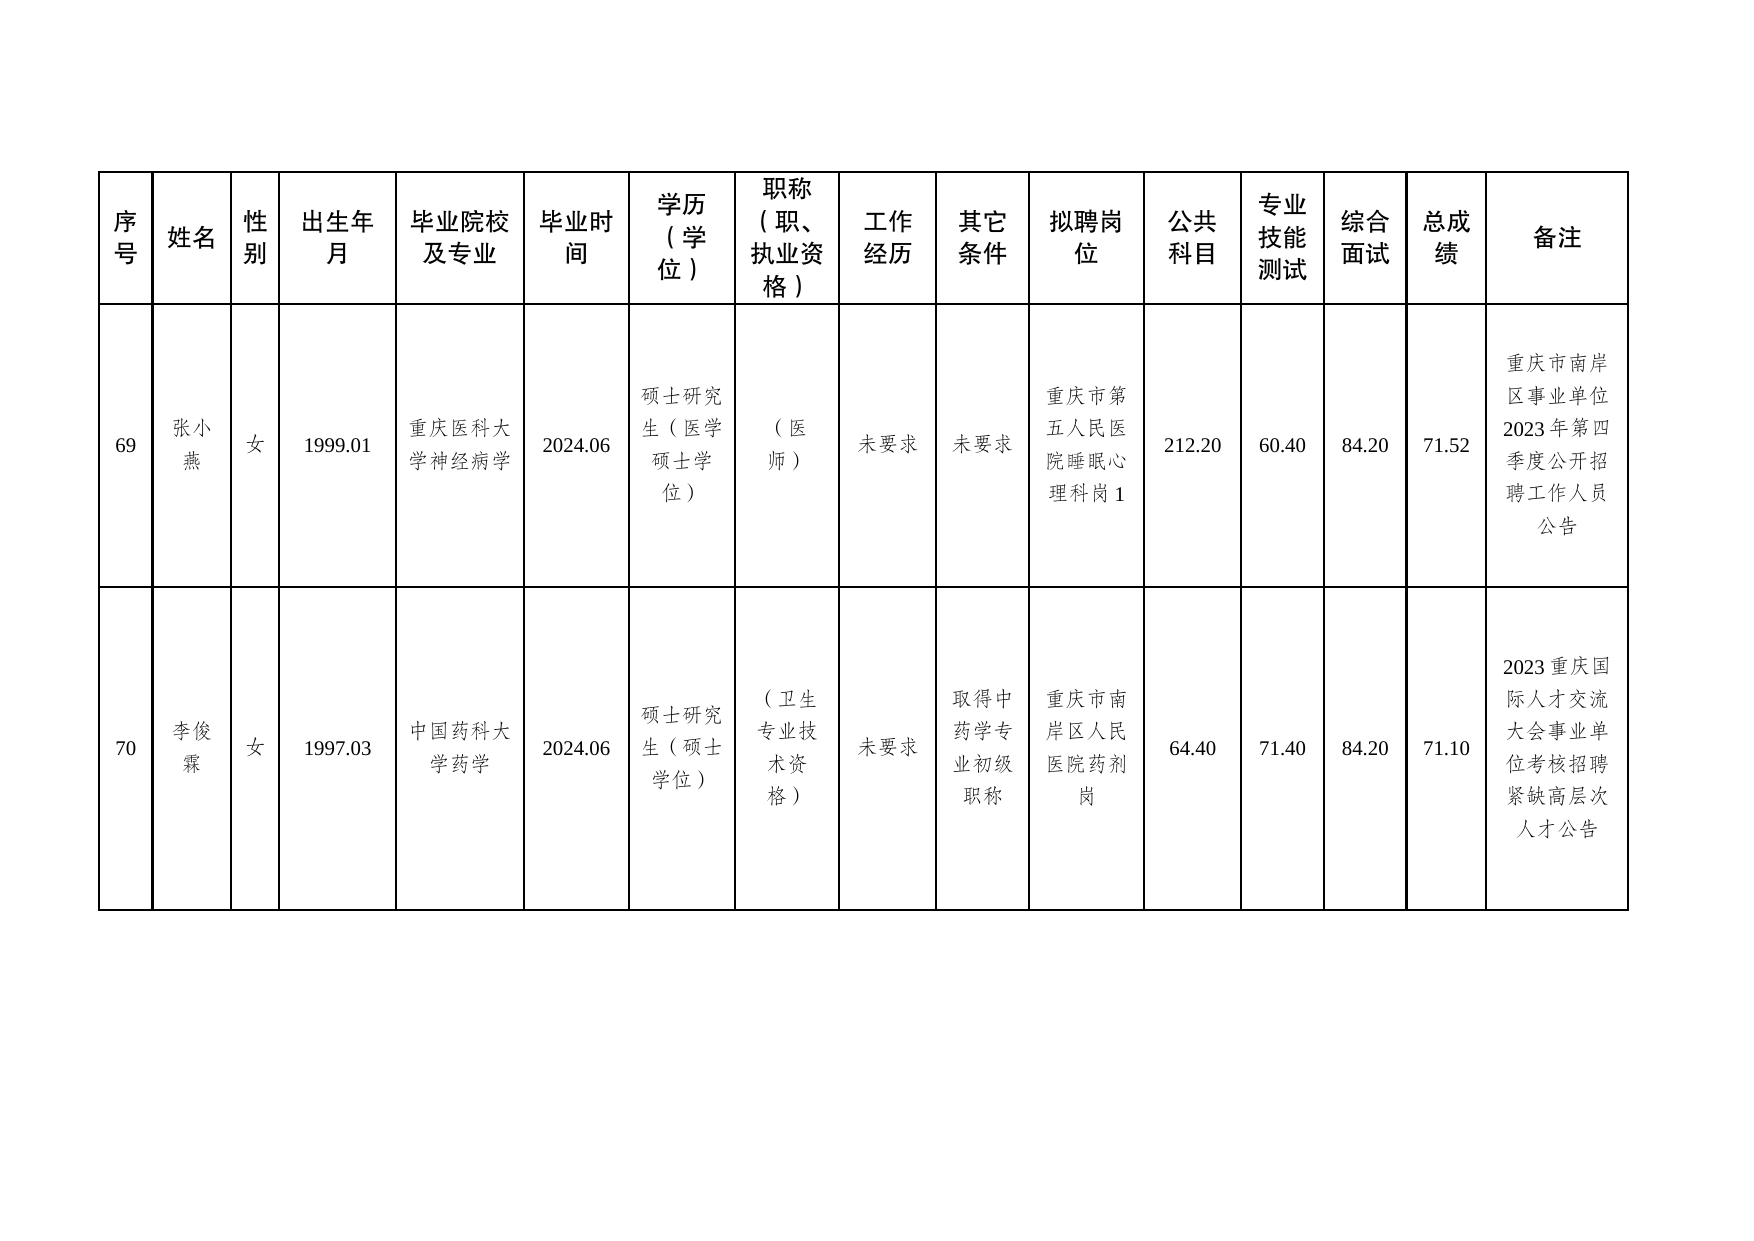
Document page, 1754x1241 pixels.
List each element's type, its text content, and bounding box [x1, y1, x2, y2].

table_header 工作经历 [840, 173, 935, 303]
table_header 序号 [100, 173, 151, 303]
table_cell 84.20 [1325, 588, 1405, 909]
table_cell 71.10 [1408, 588, 1485, 909]
table_cell （医师） [736, 305, 838, 586]
table_cell 212.20 [1145, 305, 1240, 586]
table_cell 60.40 [1242, 305, 1323, 586]
table_cell 重庆市南岸区事业单位2023年第四季度公开招聘工作人员公告 [1487, 305, 1627, 586]
table_header 出生年月 [280, 173, 395, 303]
table_cell 69 [100, 305, 151, 586]
table_header 学历（学位） [630, 173, 734, 303]
table_header 姓名 [154, 173, 230, 303]
table_cell 1997.03 [280, 588, 395, 909]
table_cell 女 [232, 305, 278, 586]
table_cell 李俊霖 [154, 588, 230, 909]
table_cell 取得中药学专业初级职称 [937, 588, 1028, 909]
table_cell 2024.06 [525, 305, 628, 586]
table_header 总成绩 [1408, 173, 1485, 303]
table_cell 未要求 [937, 305, 1028, 586]
table_header 职称（职、执业资格） [736, 173, 838, 303]
table_cell 2023重庆国际人才交流大会事业单位考核招聘紧缺高层次人才公告 [1487, 588, 1627, 909]
table_cell 64.40 [1145, 588, 1240, 909]
table_header 专业技能测试 [1242, 173, 1323, 303]
table_cell 未要求 [840, 305, 935, 586]
table_header 其它条件 [937, 173, 1028, 303]
table_header 备注 [1487, 173, 1627, 303]
table_cell 张小燕 [154, 305, 230, 586]
table_cell 女 [232, 588, 278, 909]
table_header 综合面试 [1325, 173, 1405, 303]
table_header 性别 [232, 173, 278, 303]
table_cell 71.52 [1408, 305, 1485, 586]
table_cell 重庆市南岸区人民医院药剂岗 [1030, 588, 1143, 909]
table_header 毕业院校及专业 [397, 173, 523, 303]
table_cell 未要求 [840, 588, 935, 909]
table_cell 84.20 [1325, 305, 1405, 586]
table_header 拟聘岗位 [1030, 173, 1143, 303]
table_cell 硕士研究生（硕士学位） [630, 588, 734, 909]
table_cell 重庆市第五人民医院睡眠心理科岗1 [1030, 305, 1143, 586]
table_cell 70 [100, 588, 151, 909]
table_cell 重庆医科大学神经病学 [397, 305, 523, 586]
table_cell 71.40 [1242, 588, 1323, 909]
table_cell 2024.06 [525, 588, 628, 909]
table_cell （卫生专业技术资格） [736, 588, 838, 909]
table_header 毕业时间 [525, 173, 628, 303]
table_cell 硕士研究生（医学硕士学位） [630, 305, 734, 586]
table_cell 1999.01 [280, 305, 395, 586]
table_header 公共科目 [1145, 173, 1240, 303]
table_cell 中国药科大学药学 [397, 588, 523, 909]
